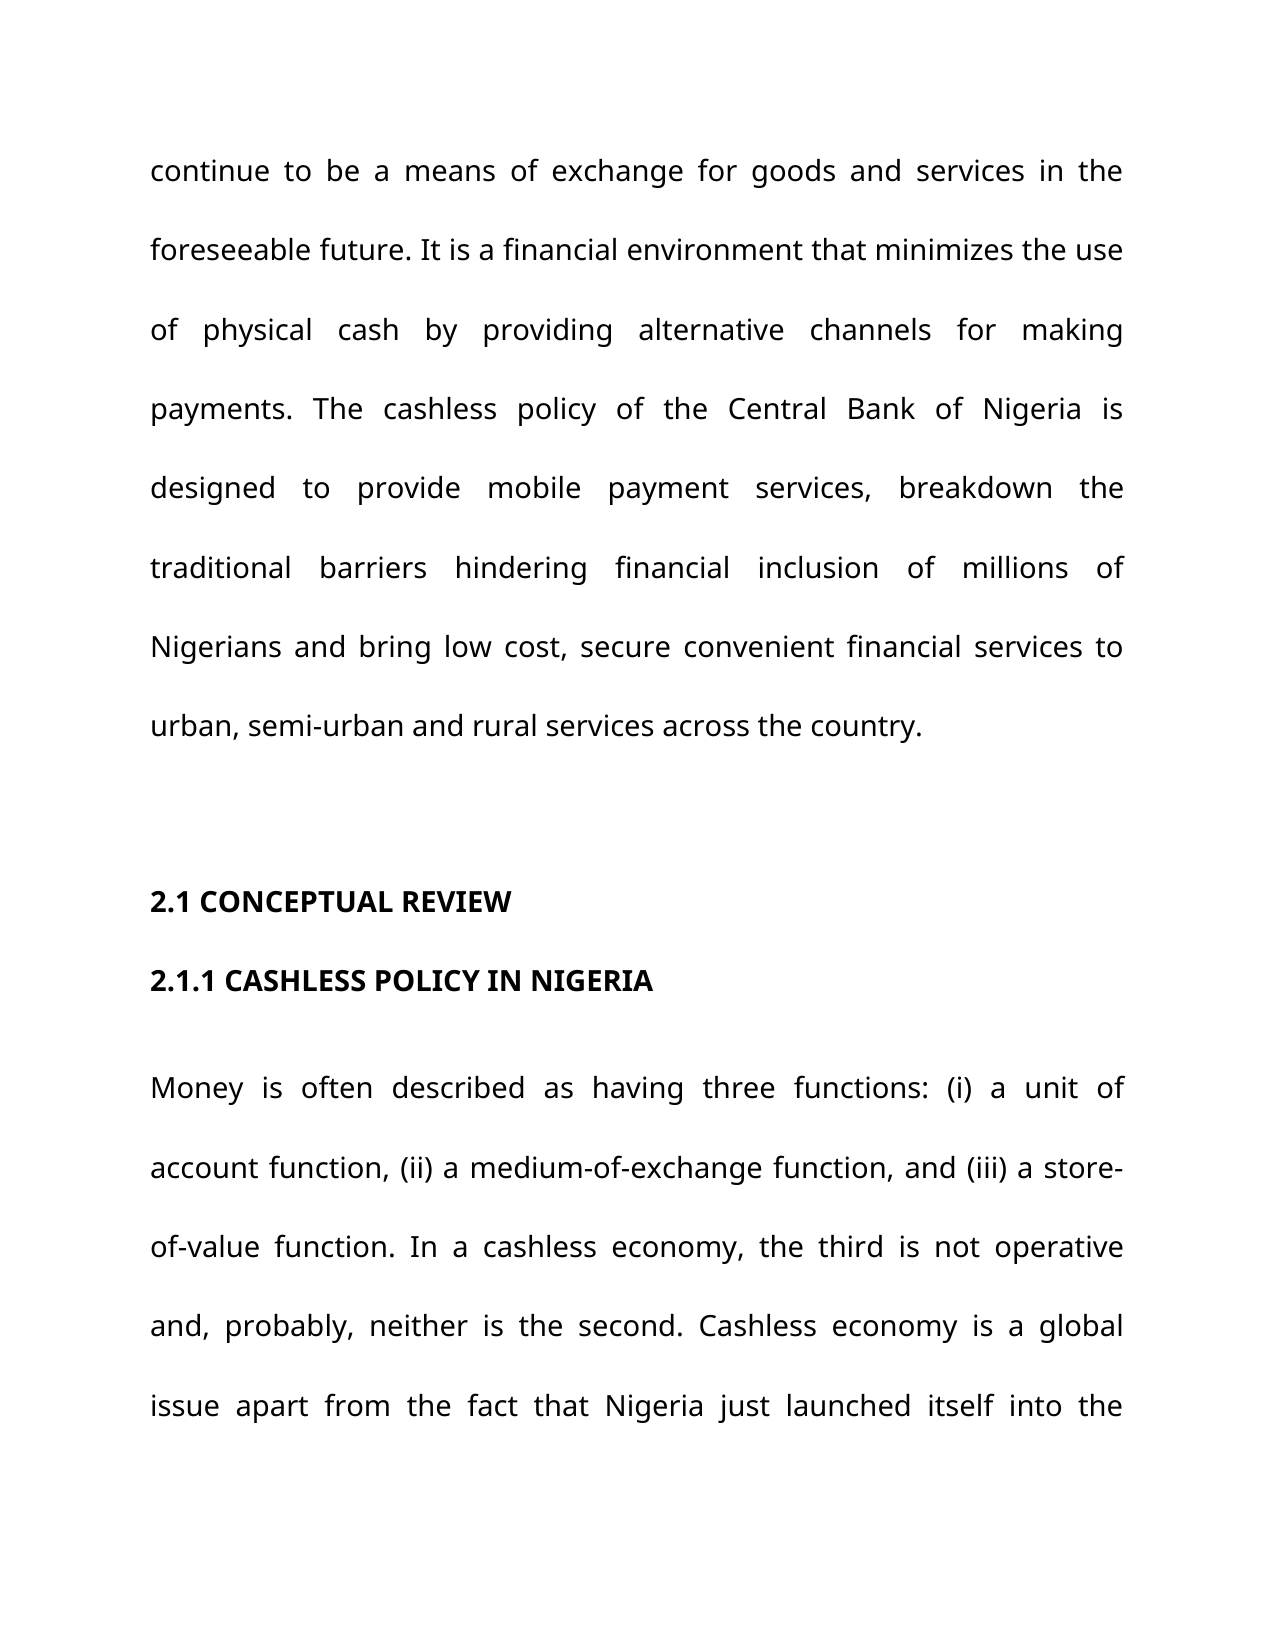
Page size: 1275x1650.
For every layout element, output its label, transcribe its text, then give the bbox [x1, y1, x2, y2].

subtitle 2.1.1 CASHLESS POLICY IN NIGERIA [150, 960, 1125, 1000]
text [150, 1067, 1125, 1425]
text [150, 150, 1125, 745]
text 2.1 CONCEPTUAL REVIEW [150, 881, 1125, 921]
